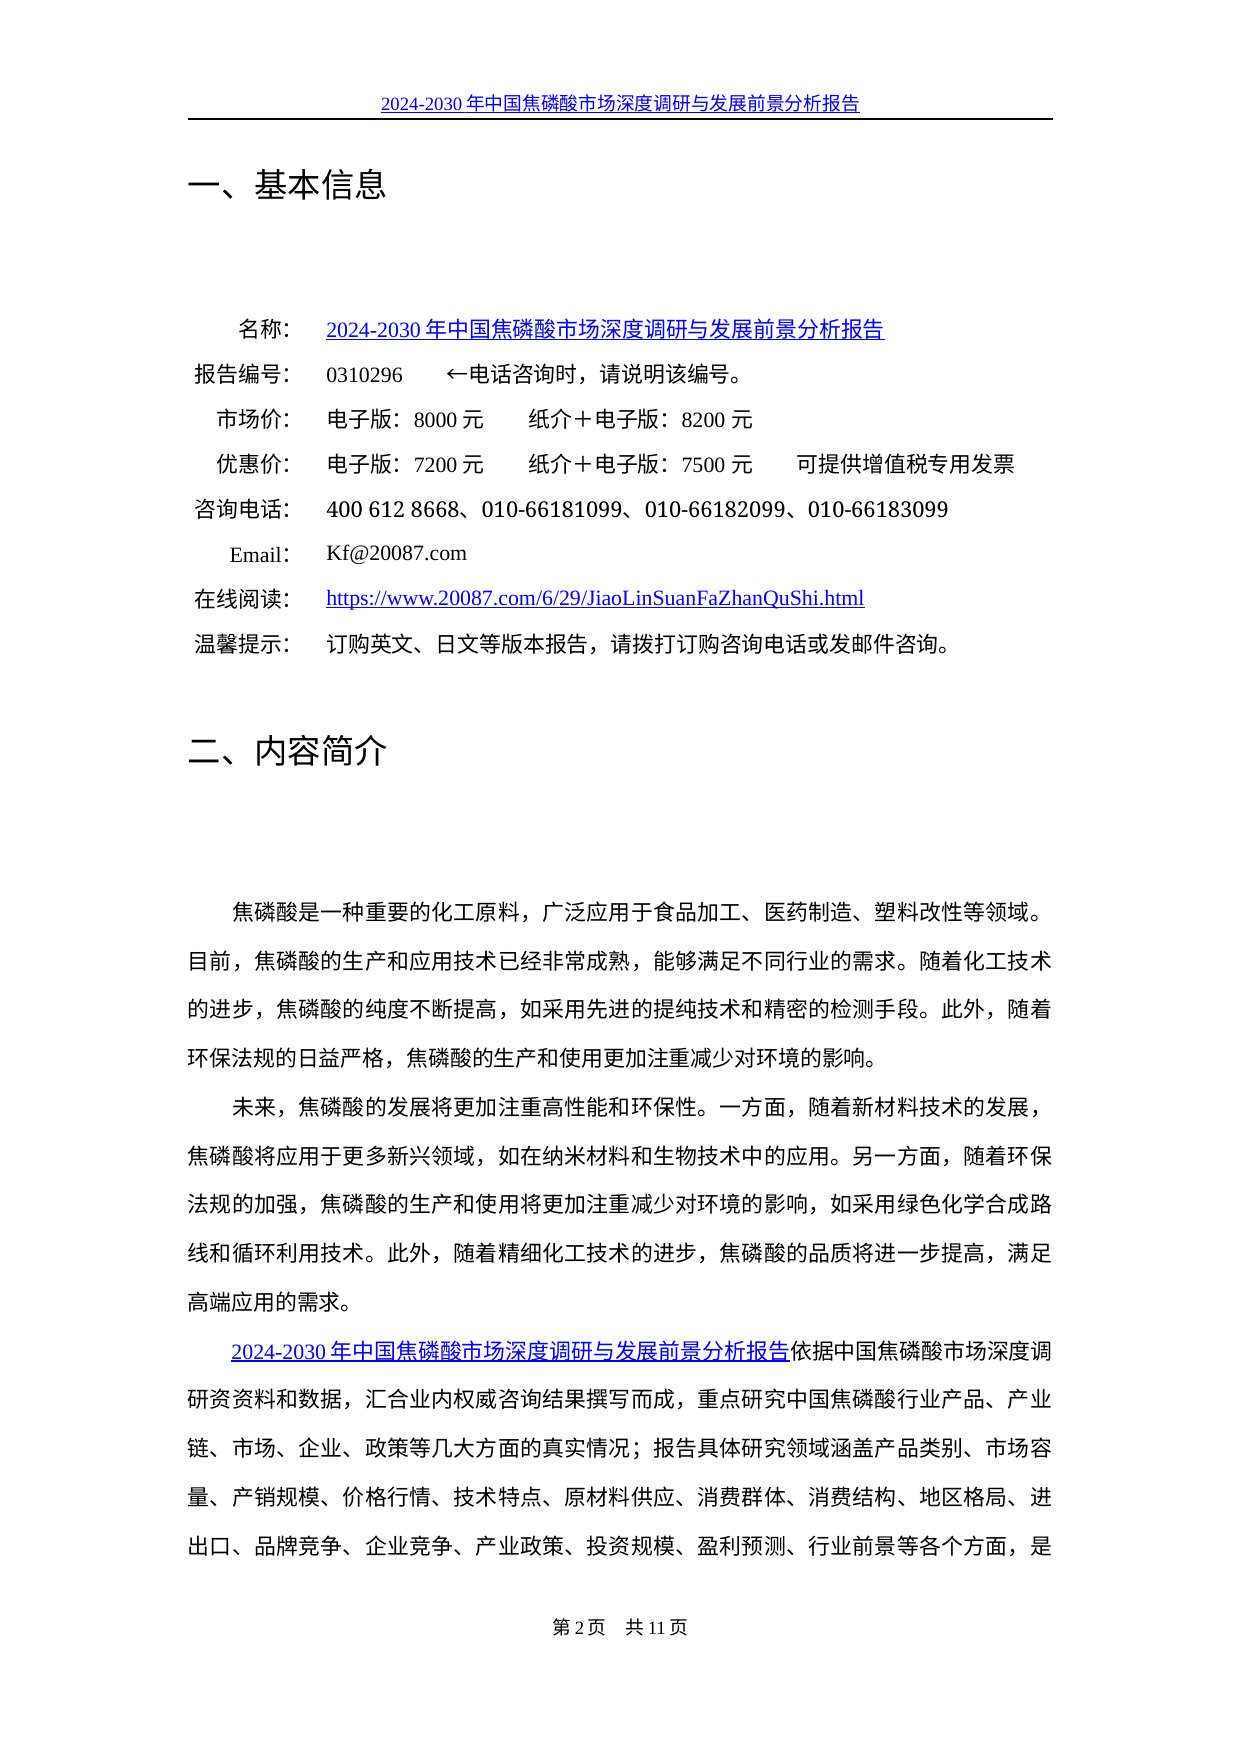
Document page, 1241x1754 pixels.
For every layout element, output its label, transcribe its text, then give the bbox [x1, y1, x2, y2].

table_cell Email： [167, 537, 315, 582]
title 一、基本信息 [187, 150, 1053, 215]
table_cell 电子版：8000 元 纸介＋电子版：8200 元 [315, 402, 1073, 447]
table_cell 在线阅读： [167, 582, 315, 627]
table_cell 电子版：7200 元 纸介＋电子版：7500 元 可提供增值税专用发票 [315, 447, 1073, 492]
table_cell 报告编号： [167, 357, 315, 402]
table_cell 400 612 8668、010-66181099、010-66182099、010-66183099 [315, 492, 1073, 537]
table_cell 订购英文、日文等版本报告，请拨打订购咨询电话或发邮件咨询。 [315, 627, 1073, 672]
table_header 名称： [167, 312, 315, 357]
title 二、内容简介 [187, 717, 1053, 782]
table_cell 市场价： [167, 402, 315, 447]
table_cell 优惠价： [167, 447, 315, 492]
table_header 2024-2030年中国焦磷酸市场深度调研与发展前景分析报告 [315, 312, 1073, 357]
table_cell 咨询电话： [167, 492, 315, 537]
table_cell [315, 582, 1073, 627]
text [187, 894, 1053, 1561]
table_cell 温馨提示： [167, 627, 315, 672]
table_cell Kf@20087.com [315, 537, 1073, 582]
table_cell 0310296 ←电话咨询时，请说明该编号。 [315, 357, 1073, 402]
